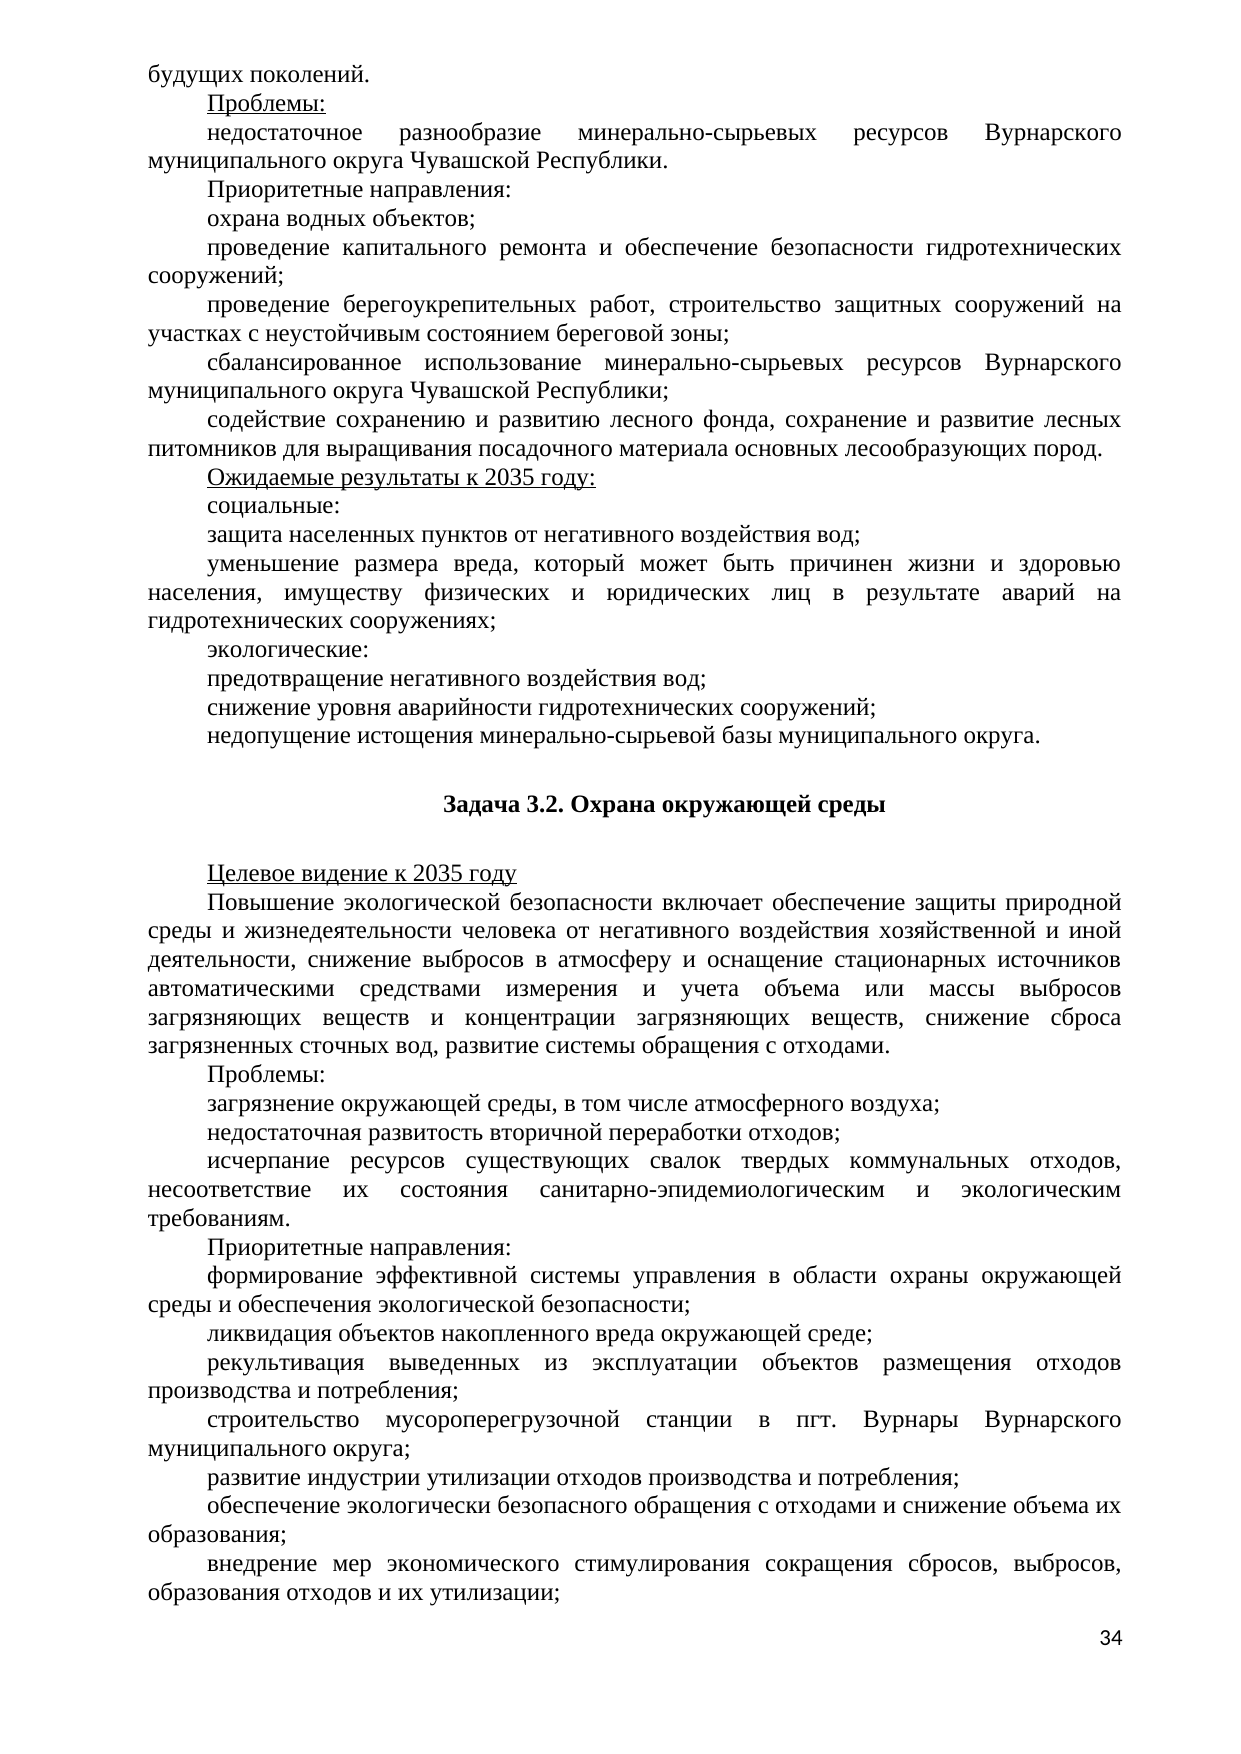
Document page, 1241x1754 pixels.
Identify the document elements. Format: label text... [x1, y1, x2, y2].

text ликвидация объектов накопленного вреда окружающей среде; [148, 1318, 1122, 1347]
text уменьшение размера вреда, который может быть причинен жизни и здоровью населения, имуществу физических и юридических лиц в результате аварий на гидротехнических сооружениях; [148, 548, 1122, 634]
text Проблемы: [148, 1059, 1122, 1088]
text Проблемы: [148, 88, 1122, 117]
text предотвращение негативного воздействия вод; [148, 663, 1122, 692]
text Целевое видение к 2035 году [148, 858, 1122, 887]
text обеспечение экологически безопасного обращения с отходами и снижение объема их образования; [148, 1490, 1122, 1548]
text загрязнение окружающей среды, в том числе атмосферного воздуха; [148, 1088, 1122, 1117]
text проведение капитального ремонта и обеспечение безопасности гидротехнических сооружений; [148, 232, 1122, 289]
text Повышение экологической безопасности включает обеспечение защиты природной среды и жизнедеятельности человека от негативного воздействия хозяйственной и иной деятельности, снижение выбросов в атмосферу и оснащение стационарных источников автоматическими средствами измерения и учета объема или массы выбросов загрязняющих веществ и концентрации загрязняющих веществ, снижение сброса загрязненных сточных вод, развитие системы обращения с отходами. [148, 887, 1122, 1059]
text недопущение истощения минерально-сырьевой базы муниципального округа. [148, 720, 1122, 749]
text Приоритетные направления: [148, 174, 1122, 203]
text защита населенных пунктов от негативного воздействия вод; [148, 519, 1122, 548]
text охрана водных объектов; [148, 203, 1122, 232]
text Приоритетные направления: [148, 1232, 1122, 1260]
text проведение берегоукрепительных работ, строительство защитных сооружений на участках с неустойчивым состоянием береговой зоны; [148, 289, 1122, 347]
text строительство мусороперегрузочной станции в пгт. Вурнары Вурнарского муниципального округа; [148, 1404, 1122, 1462]
text снижение уровня аварийности гидротехнических сооружений; [148, 692, 1122, 720]
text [148, 59, 1122, 88]
text социальные: [148, 490, 1122, 519]
text исчерпание ресурсов существующих свалок твердых коммунальных отходов, несоответствие их состояния санитарно-эпидемиологическим и экологическим требованиям. [148, 1145, 1122, 1232]
text сбалансированное использование минерально-сырьевых ресурсов Вурнарского муниципального округа Чувашской Республики; [148, 347, 1122, 404]
text внедрение мер экономического стимулирования сокращения сбросов, выбросов, образования отходов и их утилизации; [148, 1548, 1122, 1605]
text Ожидаемые результаты к 2035 году: [148, 462, 1122, 490]
text недостаточное разнообразие минерально-сырьевых ресурсов Вурнарского муниципального округа Чувашской Республики. [148, 117, 1122, 174]
text недостаточная развитость вторичной переработки отходов; [148, 1117, 1122, 1145]
text рекультивация выведенных из эксплуатации объектов размещения отходов производства и потребления; [148, 1347, 1122, 1404]
text содействие сохранению и развитию лесного фонда, сохранение и развитие лесных питомников для выращивания посадочного материала основных лесообразующих пород. [148, 404, 1122, 462]
subtitle Задача 3.2. Охрана окружающей среды [148, 789, 1122, 818]
text формирование эффективной системы управления в области охраны окружающей среды и обеспечения экологической безопасности; [148, 1260, 1122, 1318]
text экологические: [148, 634, 1122, 663]
text развитие индустрии утилизации отходов производства и потребления; [148, 1462, 1122, 1490]
